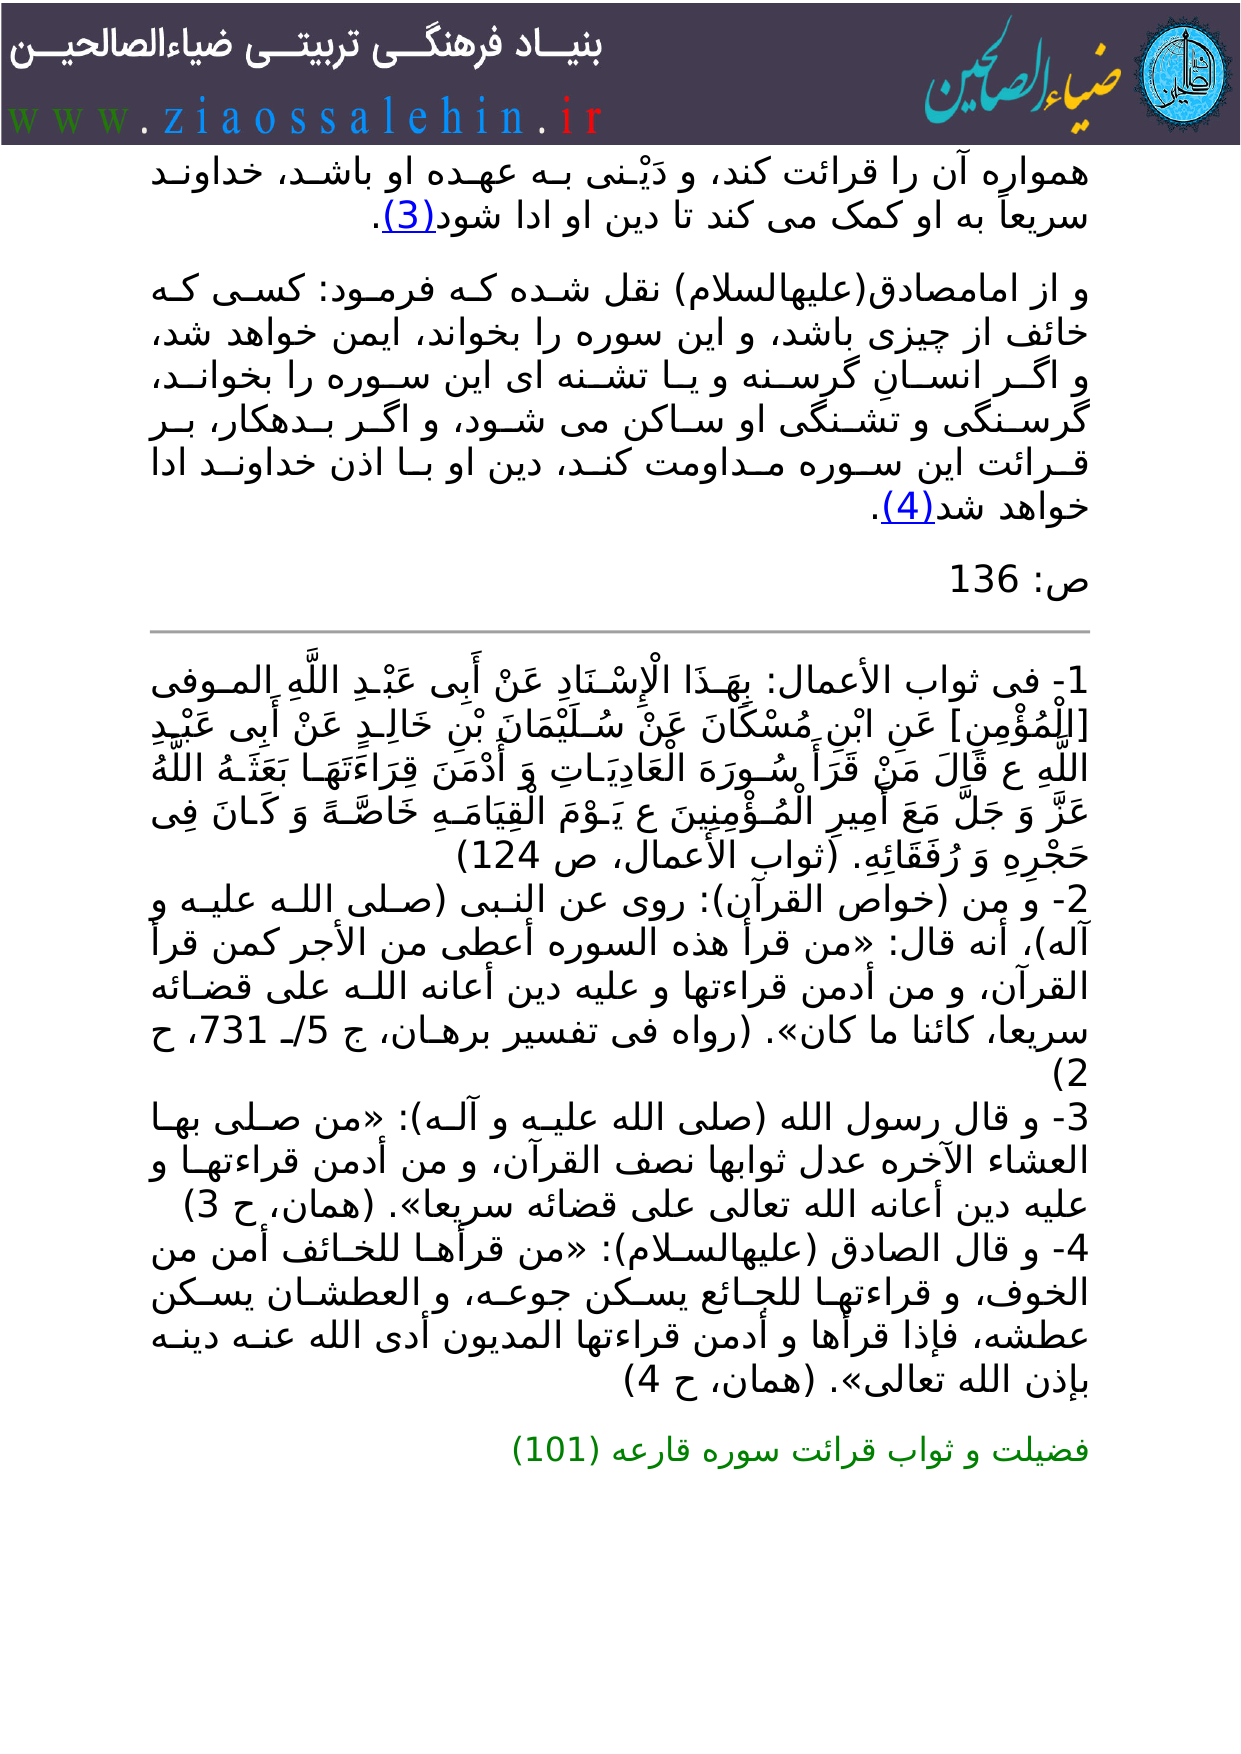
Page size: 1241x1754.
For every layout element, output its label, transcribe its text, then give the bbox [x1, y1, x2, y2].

text 1- فی ثواب الأعمال: بِهَذَا الْإِسْنَادِ عَنْ أَبِی عَبْدِ اللَّهِ الموفی [الْمُؤْمِنِ] عَنِ ابْنِ مُسْکَانَ عَنْ سُلَیْمَانَ بْنِ خَالِدٍ عَنْ أَبِی عَبْدِ اللَّهِ ع قَالَ مَنْ قَرَأَ سُورَهَ الْعَادِیَاتِ وَ أَدْمَنَ قِرَاءَتَهَا بَعَثَهُ اللَّهُ عَزَّ وَ جَلَّ مَعَ أَمِیرِ الْمُؤْمِنِینَ ع یَوْمَ الْقِیَامَهِ خَاصَّهً وَ کَانَ فِی حَجْرِهِ وَ رُفَقَائِهِ. (ثواب الأعمال، ص 124) [150, 659, 1090, 877]
text 2- و من (خواص القرآن): روی عن النبی (صلی الله علیه و آله)، أنه قال: «من قرأ هذه السوره أعطی من الأجر کمن قرأ القرآن، و من أدمن قراءتها و علیه دین أعانه الله علی قضائه سریعا، کائنا ما کان». (رواه فی تفسیر برهان، ج 5/ 731، ح 2) [150, 877, 1090, 1096]
text ص: 136 [150, 557, 1090, 601]
subtitle فضیلت و ثواب قرائت سوره قارعه (101) [150, 1430, 1090, 1469]
picture [1, 3, 1241, 145]
text 3- و قال رسول الله (صلی الله علیه و آله): «من صلی بها العشاء الآخره عدل ثوابها نصف القرآن، و من أدمن قراءتها و علیه دین أعانه الله تعالی علی قضائه سریعا». (همان، ح 3) [150, 1096, 1090, 1226]
text 4- و قال الصادق (علیهالسلام): «من قرأها للخائف أمن من الخوف، و قراءتها للجائع یسکن جوعه، و العطشان یسکن عطشه، فإذا قرأها و أدمن قراءتها المدیون أدی الله عنه دینه بإذن الله تعالی». (همان، ح 4) [150, 1226, 1090, 1401]
text و از امامصادق(علیهالسلام) نقل شده که فرمود: کسی که خائف از چیزی باشد، و این سوره را بخواند، ایمن خواهد شد، و اگر انسانِ گرسنه و یا تشنه ای این سوره را بخواند، گرسنگی و تشنگی او ساکن می شود، و اگر بدهکار، بر قرائت این سوره مداومت کند، دین او با اذن خداوند ادا خواهد شد(4). [150, 266, 1090, 528]
